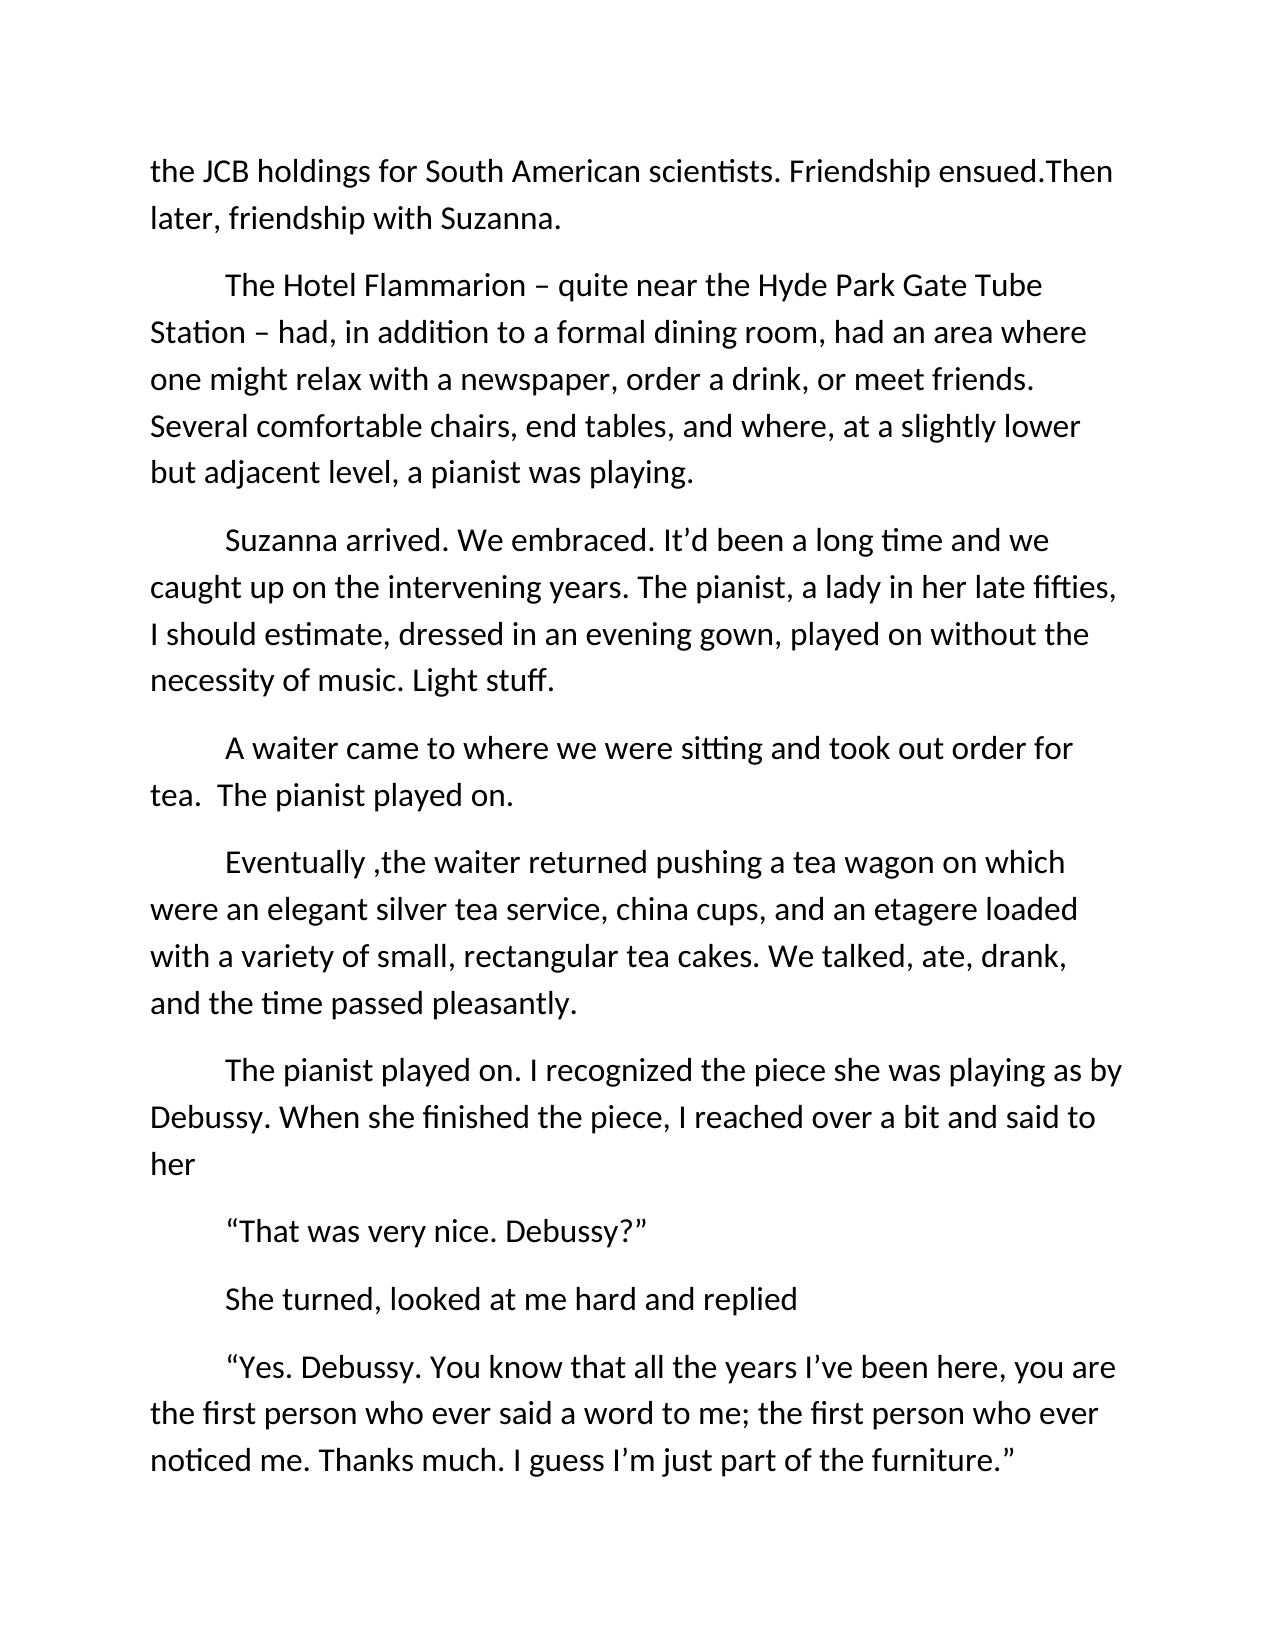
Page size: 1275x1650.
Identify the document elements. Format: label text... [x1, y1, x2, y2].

text The pianist played on. I recognized the piece she was playing as by Debussy. When she finished the piece, I reached over a bit and said to her [150, 1049, 1125, 1183]
text “Yes. Debussy. You know that all the years I’ve been here, you are the first person who ever said a word to me; the first person who ever noticed me. Thanks much. I guess I’m just part of the furniture.” [150, 1346, 1125, 1480]
text “That was very nice. Debussy?” [150, 1210, 1125, 1251]
text Suzanna arrived. We embraced. It’d been a long time and we caught up on the intervening years. The pianist, a lady in her late fifties, I should estimate, dressed in an evening gown, played on without the necessity of music. Light stuff. [150, 519, 1125, 700]
text Eventually ,the waiter returned pushing a tea wagon on which were an elegant silver tea service, china cups, and an etagere loaded with a variety of small, rectangular tea cakes. We talked, ate, drank, and the time passed pleasantly. [150, 841, 1125, 1022]
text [150, 150, 1125, 237]
text The Hotel Flammarion – quite near the Hyde Park Gate Tube Station – had, in addition to a formal dining room, had an area where one might relax with a newspaper, order a drink, or meet friends. Several comfortable chairs, end tables, and where, at a slightly lower but adjacent level, a pianist was playing. [150, 264, 1125, 492]
text She turned, looked at me hard and replied [150, 1278, 1125, 1319]
text A waiter came to where we were sitting and took out order for tea. The pianist played on. [150, 727, 1125, 814]
